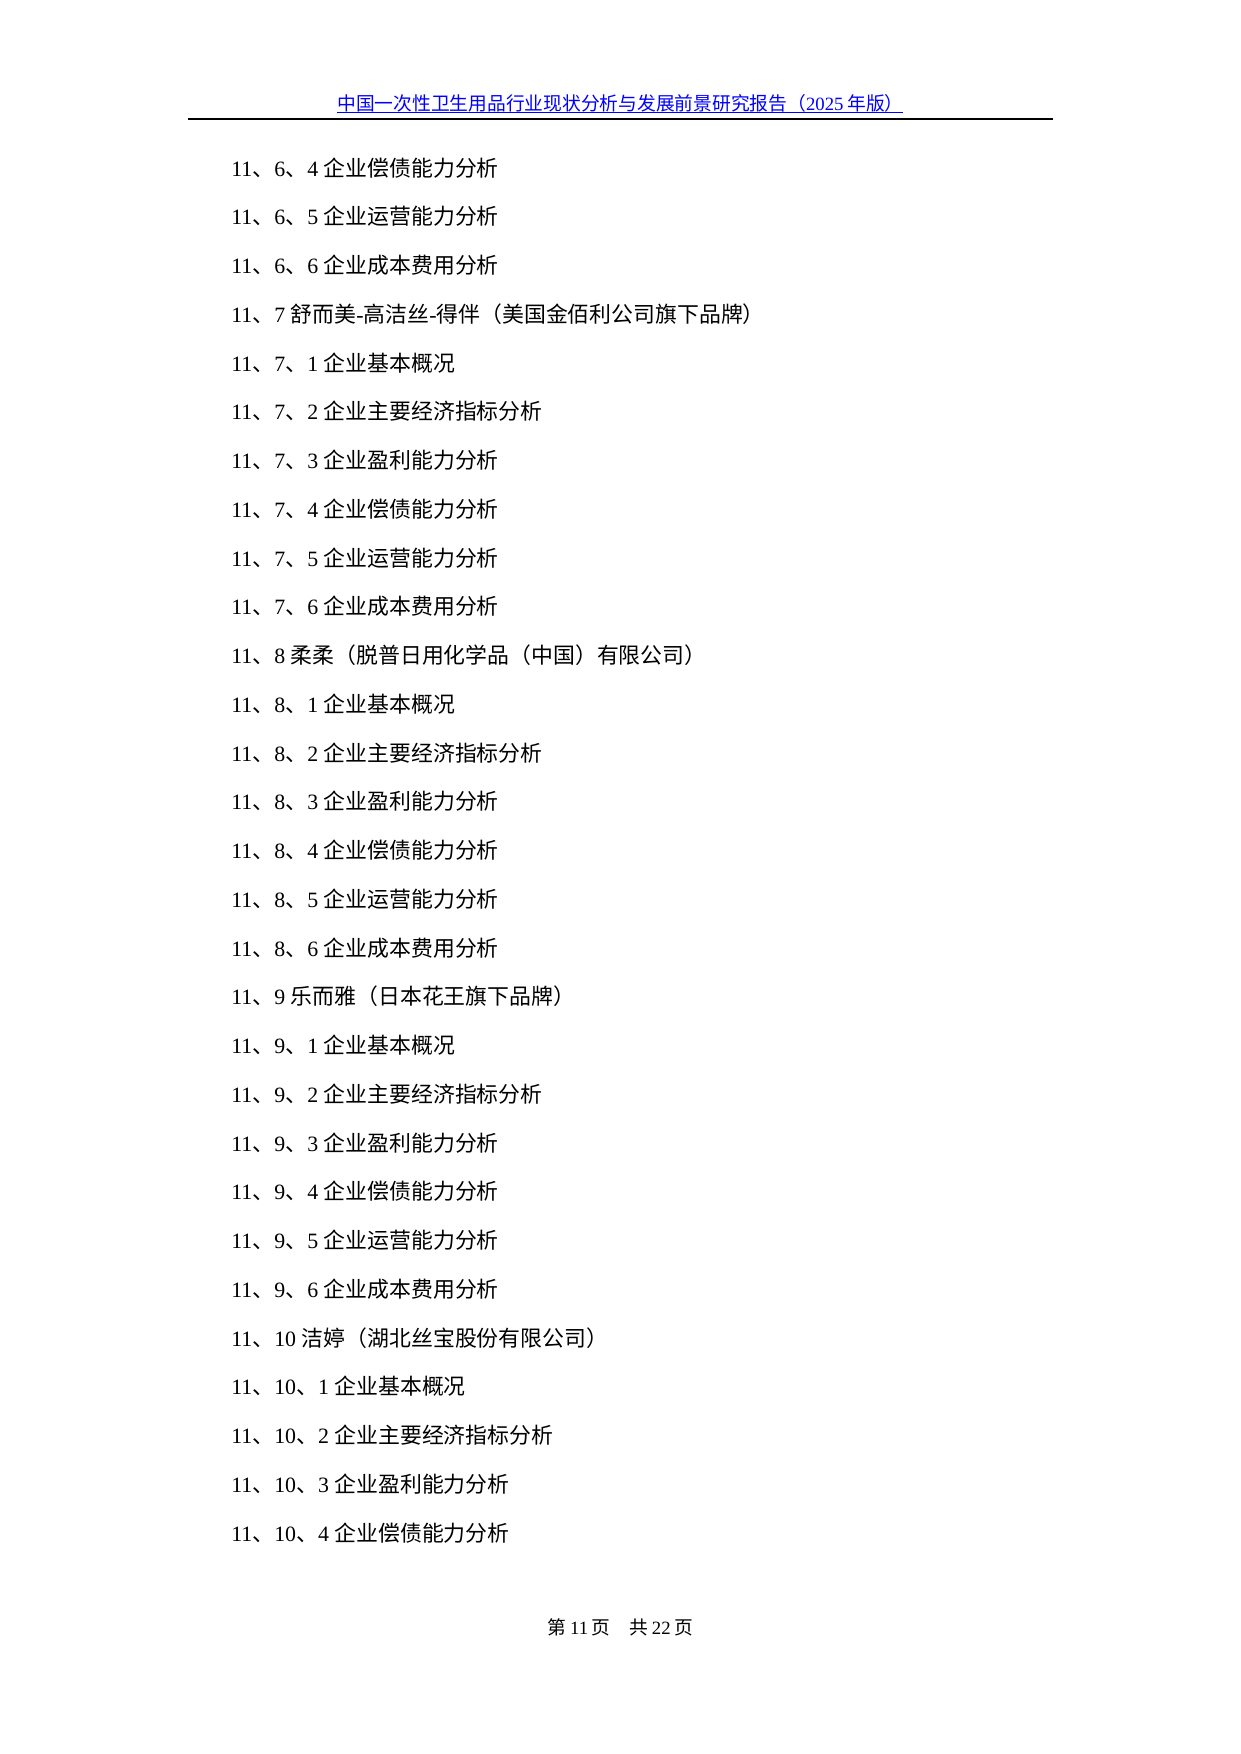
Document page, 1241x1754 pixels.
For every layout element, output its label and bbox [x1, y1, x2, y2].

text [187, 150, 1053, 1548]
